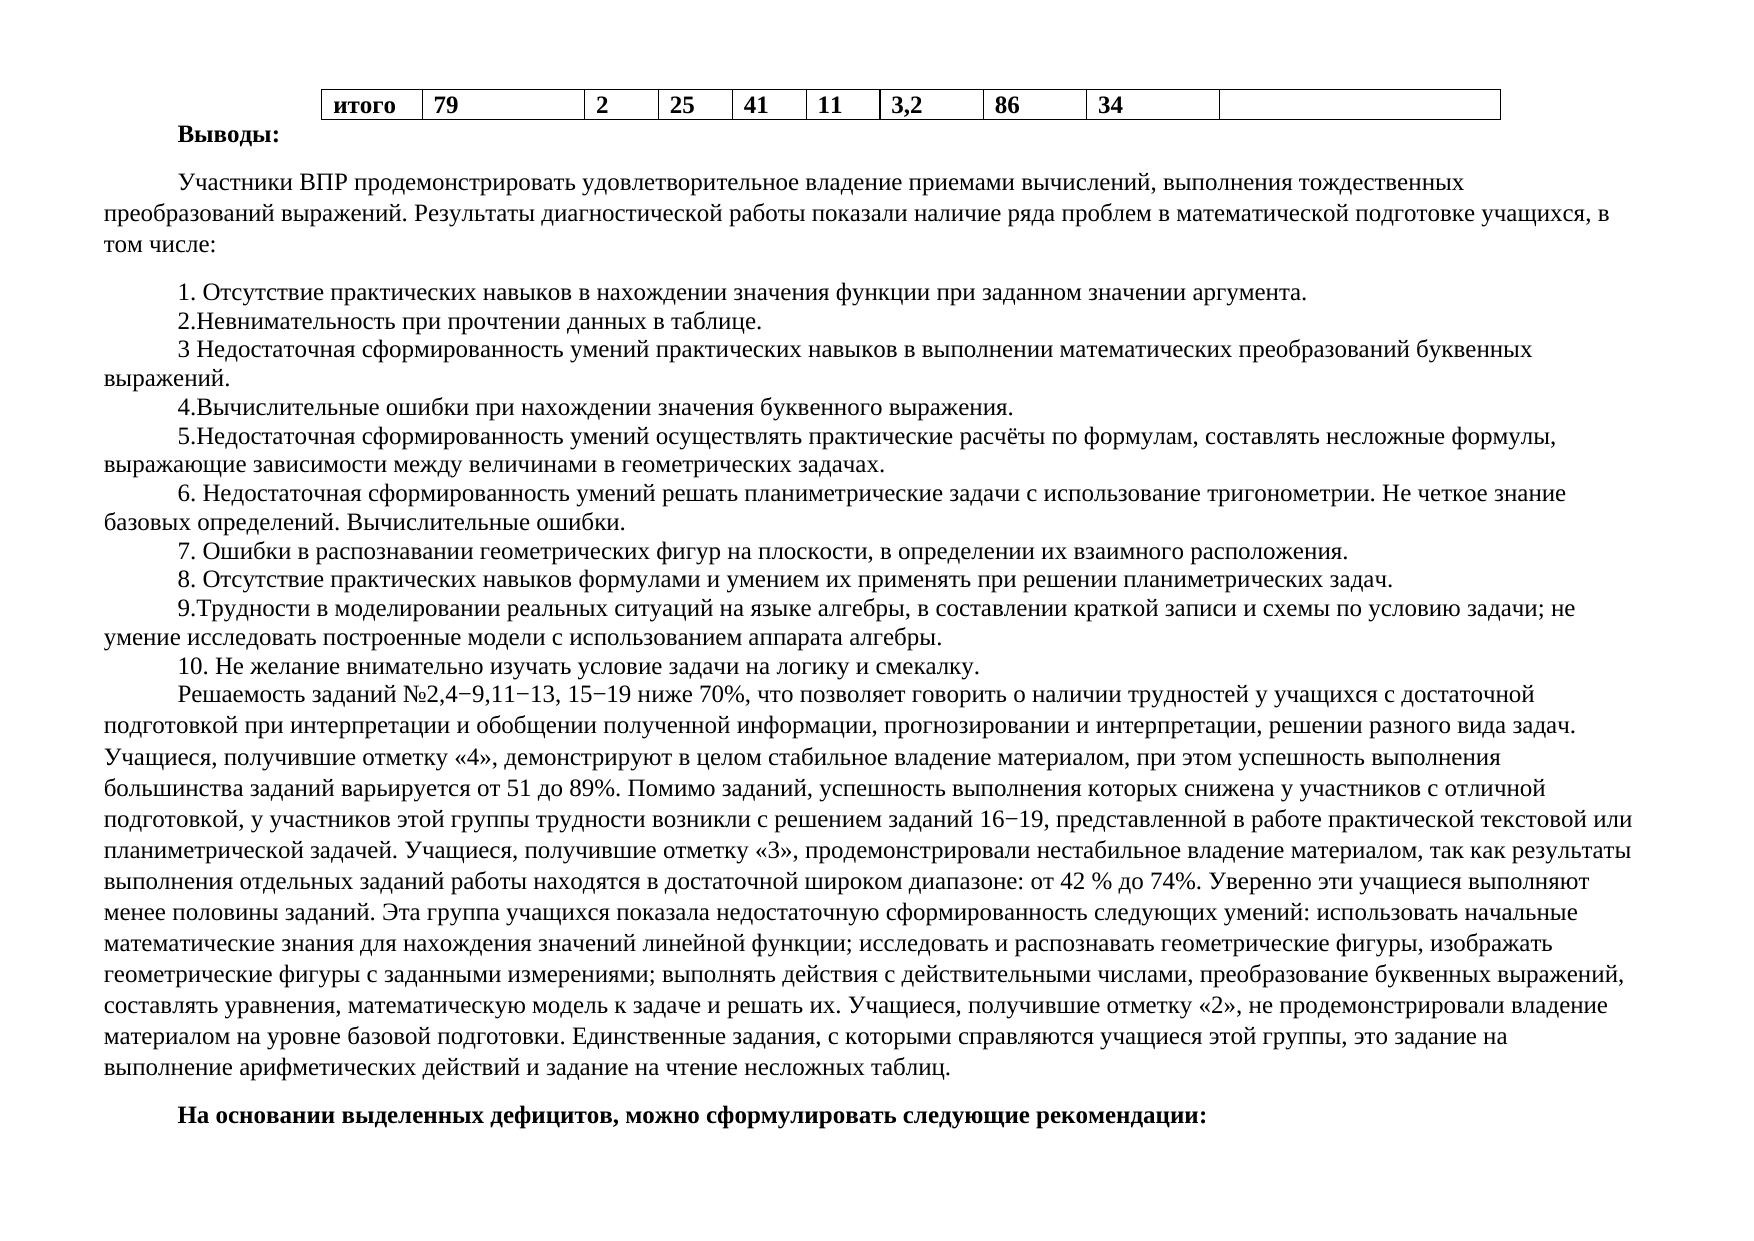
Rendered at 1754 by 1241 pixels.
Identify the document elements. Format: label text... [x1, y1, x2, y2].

text 4.Вычислительные ошибки при нахождении значения буквенного выражения. [103, 392, 1636, 421]
table_cell итого [322, 90, 422, 118]
text 1. Отсутствие практических навыков в нахождении значения функции при заданном значении аргумента. [103, 277, 1636, 306]
text Решаемость заданий №2,4−9,11−13, 15−19 ниже 70%, что позволяет говорить о наличии трудностей у учащихся с достаточной подготовкой при интерпретации и обобщении полученной информации, прогнозировании и интерпретации, решении разного вида задач. Учащиеся, получившие отметку «4», демонстрируют в целом стабильное владение материалом, при этом успешность выполнения большинства заданий варьируется от 51 до 89%. Помимо заданий, успешность выполнения которых снижена у участников с отличной подготовкой, у участников этой группы трудности возникли с решением заданий 16−19, представленной в работе практической текстовой или планиметрической задачей. Учащиеся, получившие отметку «3», продемонстрировали нестабильное владение материалом, так как результаты выполнения отдельных заданий работы находятся в достаточной широком диапазоне: от 42 % до 74%. Уверенно эти учащиеся выполняют менее половины заданий. Эта группа учащихся показала недостаточную сформированность следующих умений: использовать начальные математические знания для нахождения значений линейной функции; исследовать и распознавать геометрические фигуры, изображать геометрические фигуры с заданными измерениями; выполнять действия с действительными числами, преобразование буквенных выражений, составлять уравнения, математическую модель к задаче и решать их. Учащиеся, получившие отметку «2», не продемонстрировали владение материалом на уровне базовой подготовки. Единственные задания, с которыми справляются учащиеся этой группы, это задание на выполнение арифметических действий и задание на чтение несложных таблиц. [103, 679, 1636, 1081]
text 5.Недостаточная сформированность умений осуществлять практические расчёты по формулам, составлять несложные формулы, выражающие зависимости между величинами в геометрических задачах. [103, 421, 1636, 478]
table_cell 34 [1087, 90, 1219, 118]
table_cell 41 [733, 90, 806, 118]
text 2.Невнимательность при прочтении данных в таблице. [103, 306, 1636, 334]
table_cell 2 [585, 90, 658, 118]
text На основании выделенных дефицитов, можно сформулировать следующие рекомендации: [103, 1100, 1636, 1128]
text Выводы: [103, 119, 1636, 148]
text 9.Трудности в моделировании реальных ситуаций на языке алгебры, в составлении краткой записи и схемы по условию задачи; не умение исследовать построенные модели с использованием аппарата алгебры. [103, 593, 1636, 651]
table_cell [1220, 90, 1500, 118]
table_cell 86 [984, 90, 1086, 118]
table_cell 11 [807, 90, 879, 118]
table_cell 3,2 [881, 90, 983, 118]
text 10. Не желание внимательно изучать условие задачи на логику и смекалку. [103, 651, 1636, 679]
text 8. Отсутствие практических навыков формулами и умением их применять при решении планиметрических задач. [103, 564, 1636, 593]
table_cell 25 [659, 90, 732, 118]
text 6. Недостаточная сформированность умений решать планиметрические задачи с использование тригонометрии. Не четкое знание базовых определений. Вычислительные ошибки. [103, 478, 1636, 536]
text 3 Недостаточная сформированность умений практических навыков в выполнении математических преобразований буквенных выражений. [103, 334, 1636, 392]
text Участники ВПР продемонстрировать удовлетворительное владение приемами вычислений, выполнения тождественных преобразований выражений. Результаты диагностической работы показали наличие ряда проблем в математической подготовке учащихся, в том числе: [103, 167, 1636, 258]
text 7. Ошибки в распознавании геометрических фигур на плоскости, в определении их взаимного расположения. [103, 536, 1636, 564]
table_cell 79 [423, 90, 584, 118]
